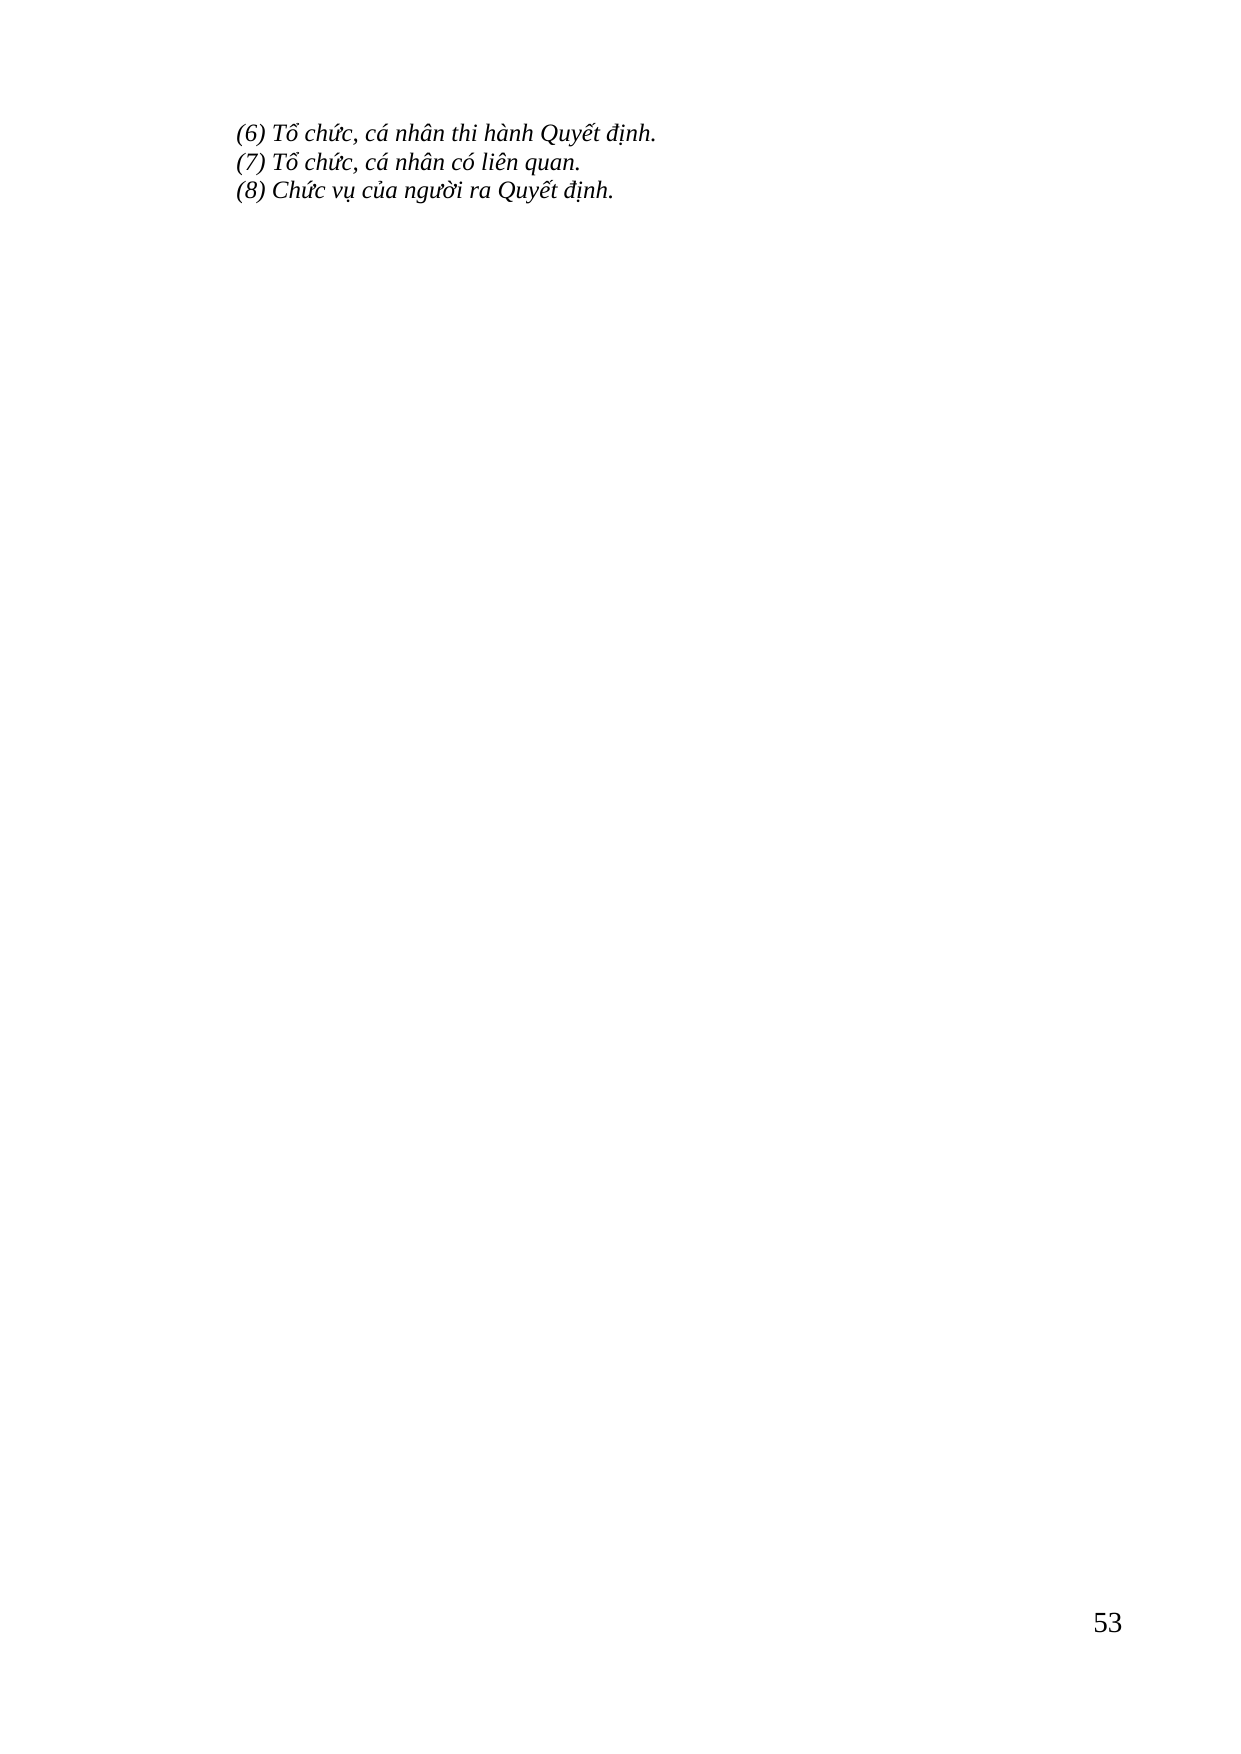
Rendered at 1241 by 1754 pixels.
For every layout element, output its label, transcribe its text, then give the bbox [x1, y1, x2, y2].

text (6) Tổ chức, cá nhân thi hành Quyết định. [177, 118, 1122, 147]
text (7) Tổ chức, cá nhân có liên quan. [177, 147, 1122, 176]
text (8) Chức vụ của người ra Quyết định. [177, 176, 1122, 204]
